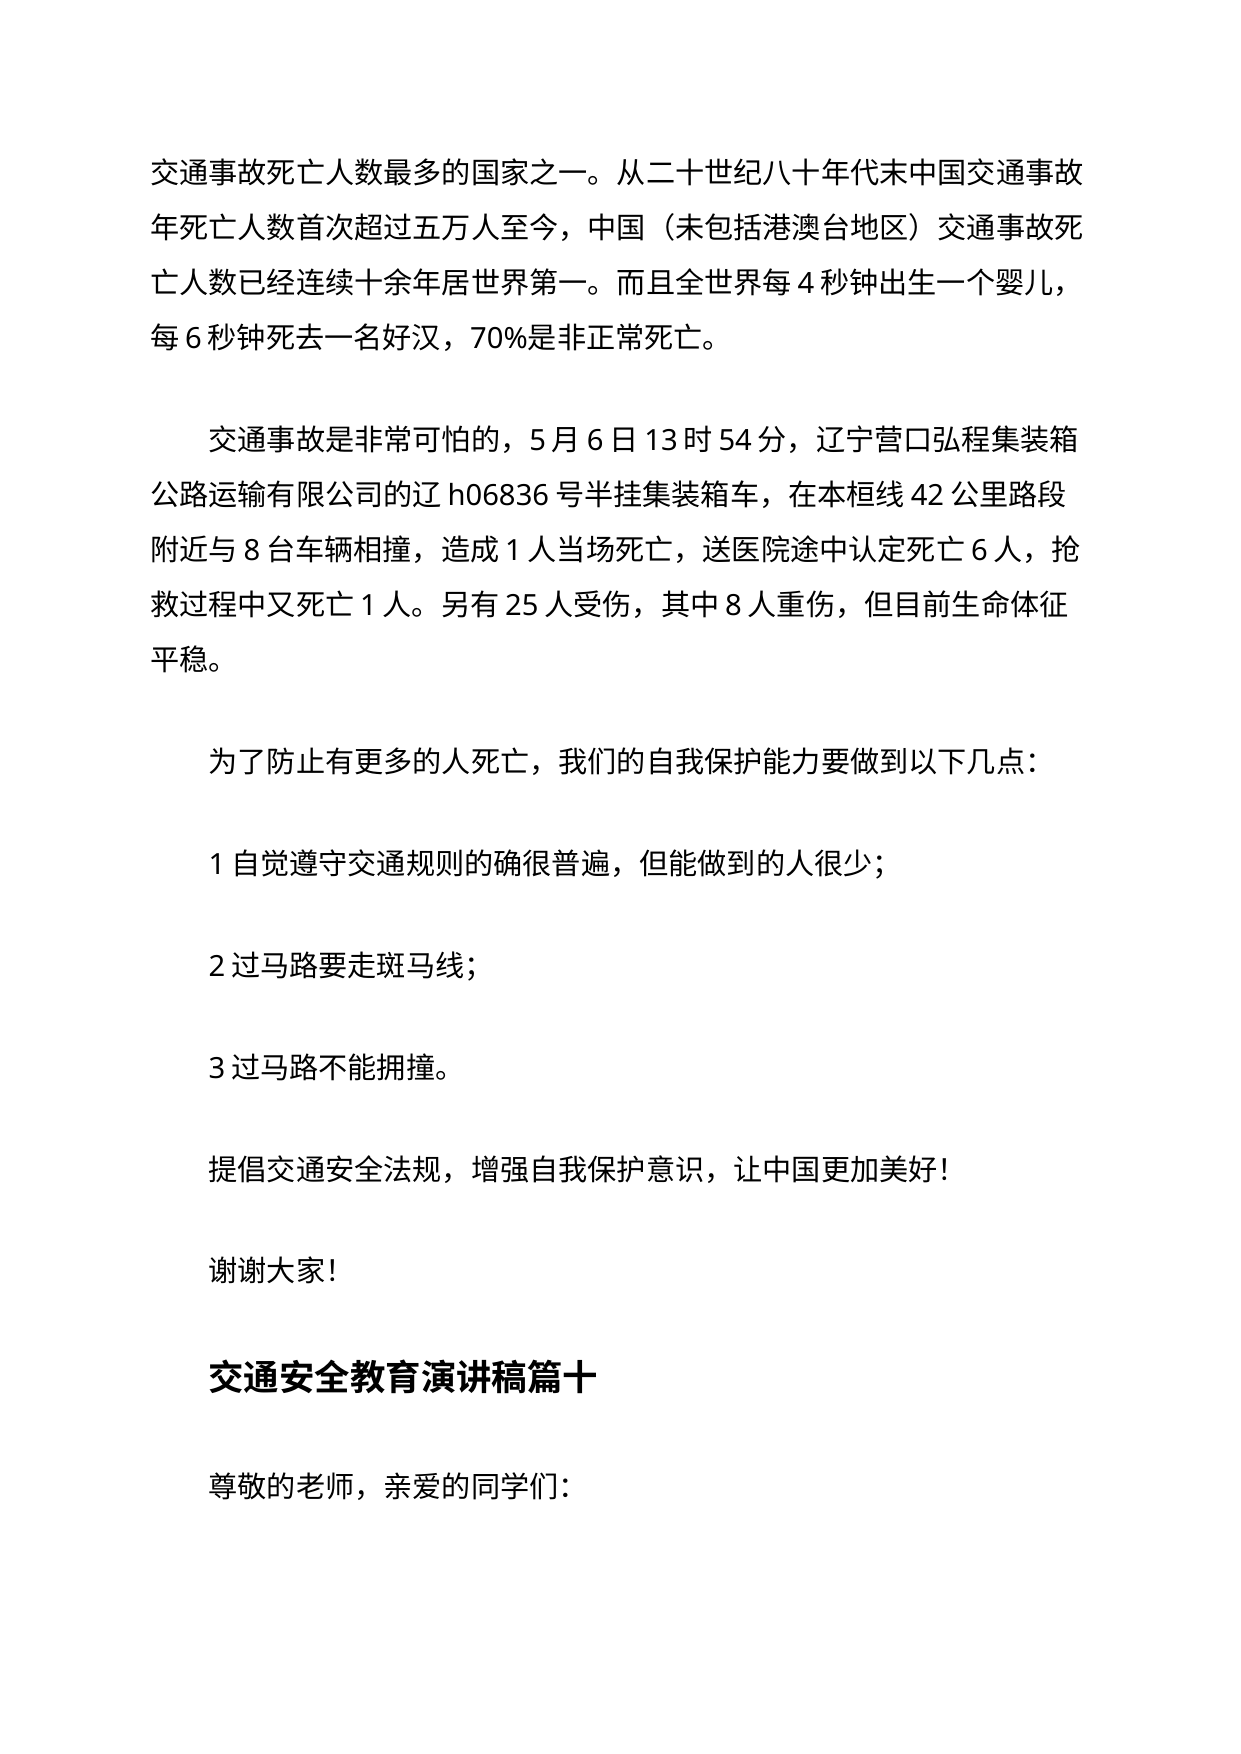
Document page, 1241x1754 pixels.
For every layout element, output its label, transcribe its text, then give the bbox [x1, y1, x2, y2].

text 为了防止有更多的人死亡，我们的自我保护能力要做到以下几点： [150, 738, 1090, 781]
text 交通事故是非常可怕的，5月6日13时54分，辽宁营口弘程集装箱公路运输有限公司的辽h06836号半挂集装箱车，在本桓线42公里路段附近与8台车辆相撞，造成1人当场死亡，送医院途中认定死亡6人，抢救过程中又死亡1人。另有25人受伤，其中8人重伤，但目前生命体征平稳。 [150, 417, 1090, 679]
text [150, 150, 1090, 357]
text 1自觉遵守交通规则的确很普遍，但能做到的人很少； [150, 840, 1090, 883]
text 2过马路要走斑马线； [150, 942, 1090, 985]
text 谢谢大家！ [150, 1248, 1090, 1290]
text 交通安全教育演讲稿篇十 [150, 1350, 1090, 1401]
text 3过马路不能拥撞。 [150, 1044, 1090, 1087]
text 尊敬的老师，亲爱的同学们： [150, 1463, 1090, 1506]
text 提倡交通安全法规，增强自我保护意识，让中国更加美好！ [150, 1146, 1090, 1188]
